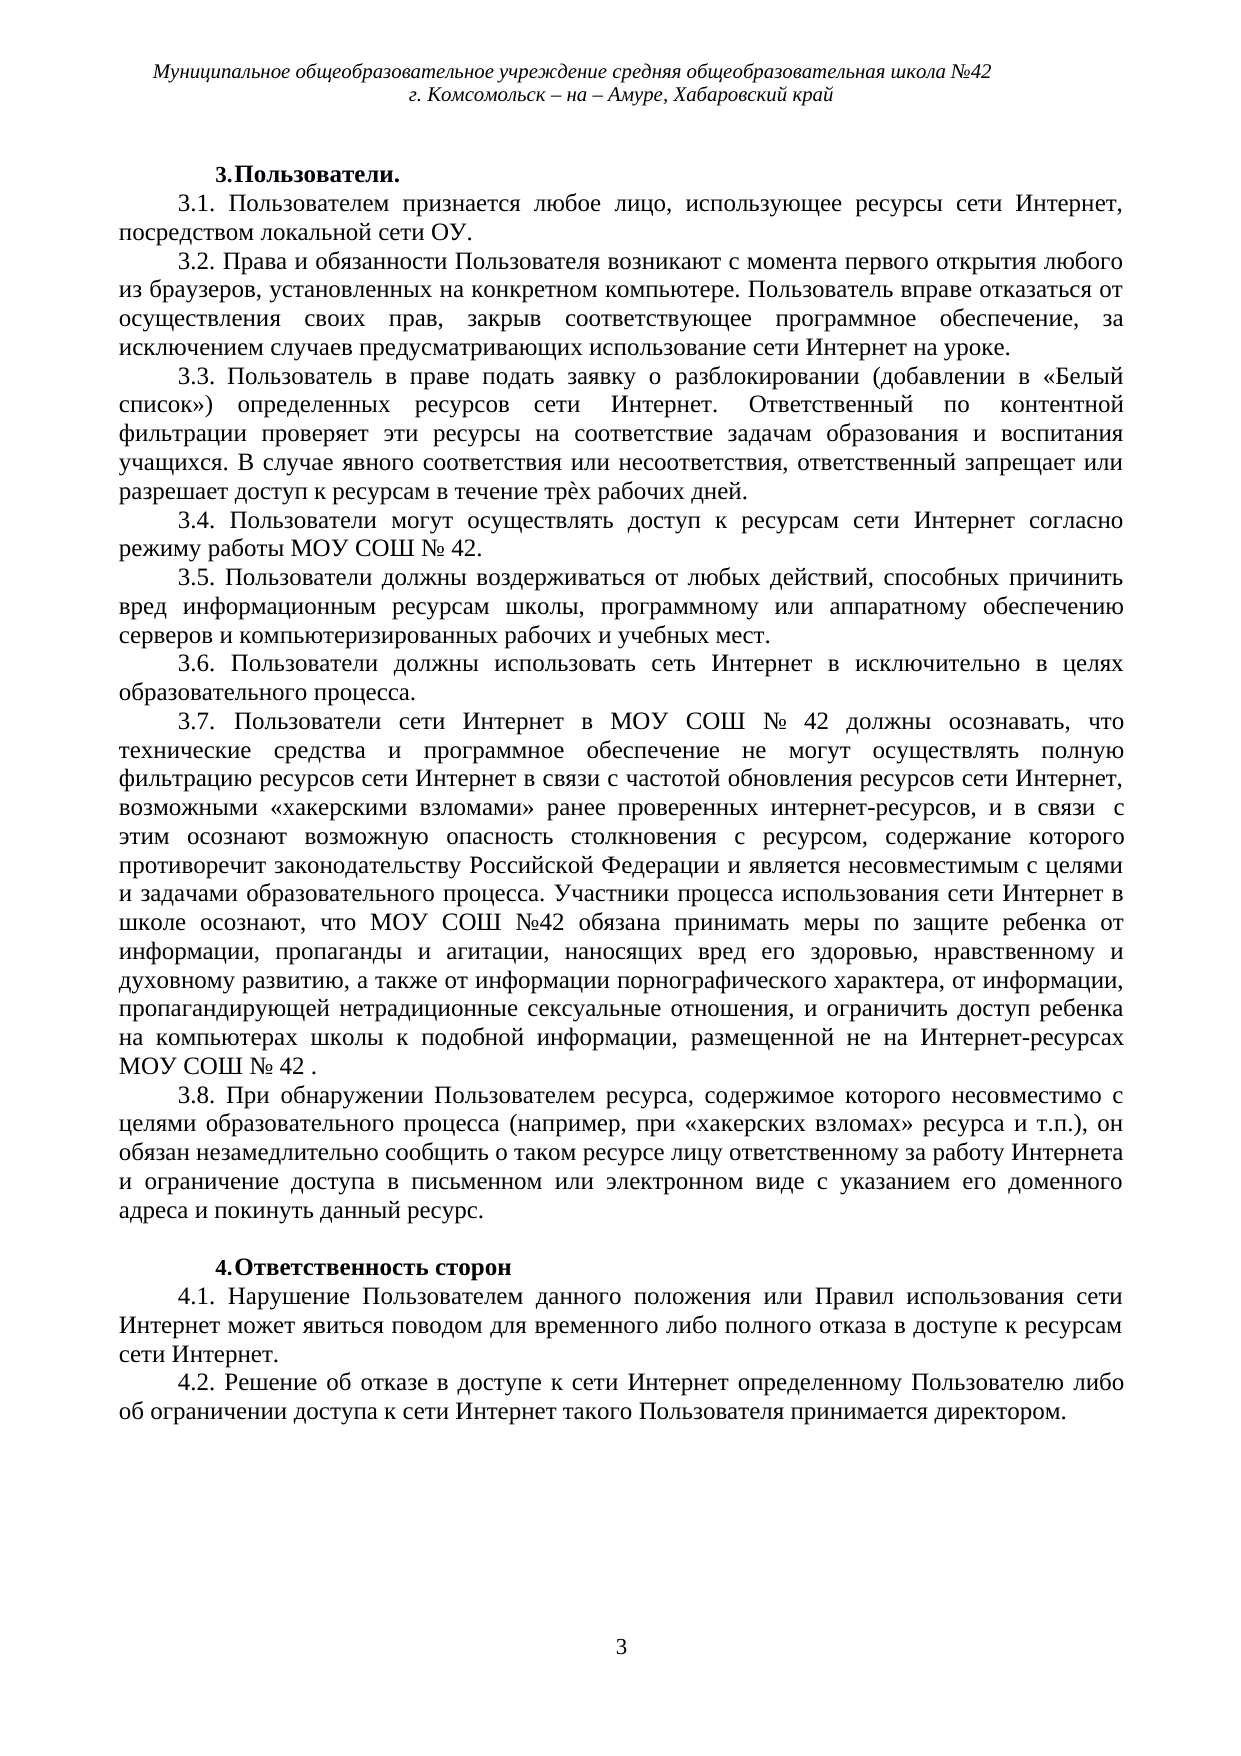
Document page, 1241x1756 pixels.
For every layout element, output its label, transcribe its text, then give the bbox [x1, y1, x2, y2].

list Права и обязанности Пользователя возникают с момента первого открытия любого из браузеров, установленных на конкретном компьютере. Пользователь вправе отказаться от осуществления своих прав, закрыв соответствующее программное обеспечение, за исключением случаев предусматривающих использование сети Интернет на уроке. [119, 246, 1124, 361]
subtitle Пользователи. [215, 159, 1136, 188]
list Нарушение Пользователем данного положения или Правил использования сети Интернет может явиться поводом для временного либо полного отказа в доступе к ресурсам сети Интернет. [119, 1281, 1123, 1367]
list Пользователи могут осуществлять доступ к ресурсам сети Интернет согласно режиму работы МОУ СОШ № 42. [119, 505, 1124, 562]
list Пользователи сети Интернет в МОУ СОШ № 42 должны осознавать, что технические средства и программное обеспечение не могут осуществлять полную фильтрацию ресурсов сети Интернет в связи с частотой обновления ресурсов сети Интернет, возможными «хакерскими взломами» ранее проверенных интернет-ресурсов, и в связи с этим осознают возможную опасность столкновения с ресурсом, содержание которого противоречит законодательству Российской Федерации и является несовместимым с целями и задачами образовательного процесса. Участники процесса использования сети Интернет в школе осознают, что МОУ СОШ №42 обязана принимать меры по защите ребенка от информации, пропаганды и агитации, наносящих вред его здоровью, нравственному и духовному развитию, а также от информации порнографического характера, от информации, пропагандирующей нетрадиционные сексуальные отношения, и ограничить доступ ребенка на компьютерах школы к подобной информации, размещенной не на Интернет-ресурсах МОУ СОШ № 42 . [119, 706, 1124, 1080]
list Пользователи должны воздерживаться от любых действий, способных причинить вред информационным ресурсам школы, программному или аппаратному обеспечению серверов и компьютеризированных рабочих и учебных мест. [119, 562, 1124, 648]
subtitle Ответственность сторон [215, 1252, 1136, 1281]
list Решение об отказе в доступе к сети Интернет определенному Пользователю либо об ограничении доступа к сети Интернет такого Пользователя принимается директором. [119, 1367, 1124, 1425]
list При обнаружении Пользователем ресурса, содержимое которого несовместимо с целями образовательного процесса (например, при «хакерских взломах» ресурса и т.п.), он обязан незамедлительно сообщить о таком ресурсе лицу ответственному за работу Интернета и ограничение доступа в письменном или электронном виде с указанием его доменного адреса и покинуть данный ресурс. [119, 1080, 1124, 1223]
list Пользователь в праве подать заявку о разблокировании (добавлении в «Белый список») определенных ресурсов сети Интернет. Ответственный по контентной фильтрации проверяет эти ресурсы на соответствие задачам образования и воспитания учащихся. В случае явного соответствия или несоответствия, ответственный запрещает или разрешает доступ к ресурсам в течение трѐх рабочих дней. [119, 361, 1124, 504]
list Пользователем признается любое лицо, использующее ресурсы сети Интернет, посредством локальной сети ОУ. [119, 188, 1123, 246]
list Пользователи должны использовать сеть Интернет в исключительно в целях образовательного процесса. [119, 648, 1124, 706]
